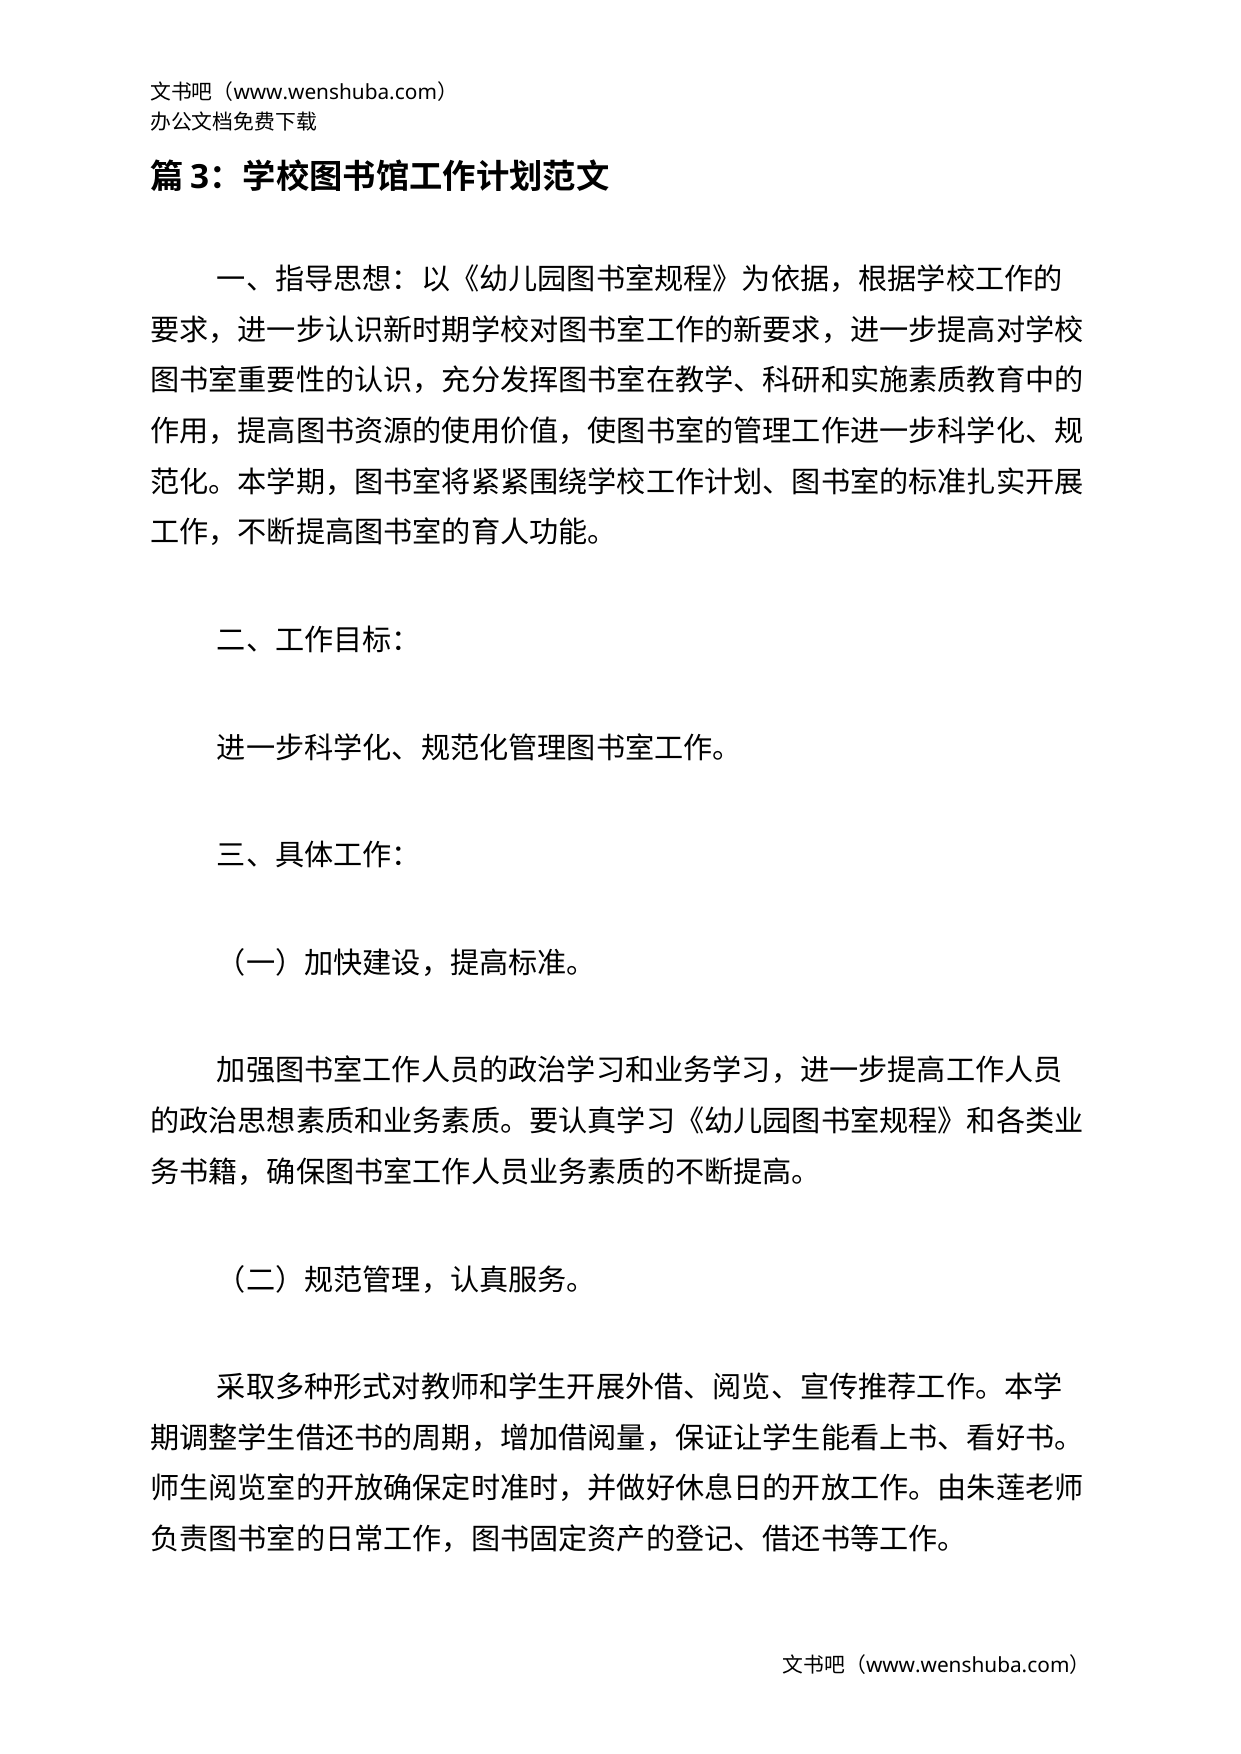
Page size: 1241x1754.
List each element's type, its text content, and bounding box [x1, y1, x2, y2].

text 加强图书室工作人员的政治学习和业务学习，进一步提高工作人员的政治思想素质和业务素质。要认真学习《幼儿园图书室规程》和各类业务书籍，确保图书室工作人员业务素质的不断提高。 [150, 1047, 1090, 1191]
text 三、具体工作： [150, 832, 1090, 874]
text 采取多种形式对教师和学生开展外借、阅览、宣传推荐工作。本学期调整学生借还书的周期，增加借阅量，保证让学生能看上书、看好书。师生阅览室的开放确保定时准时，并做好休息日的开放工作。由朱莲老师负责图书室的日常工作，图书固定资产的登记、借还书等工作。 [150, 1364, 1090, 1558]
text 一、指导思想：以《幼儿园图书室规程》为依据，根据学校工作的要求，进一步认识新时期学校对图书室工作的新要求，进一步提高对学校图书室重要性的认识，充分发挥图书室在教学、科研和实施素质教育中的作用，提高图书资源的使用价值，使图书室的管理工作进一步科学化、规范化。本学期，图书室将紧紧围绕学校工作计划、图书室的标准扎实开展工作，不断提高图书室的育人功能。 [150, 255, 1090, 551]
text 篇3：学校图书馆工作计划范文 [150, 150, 1090, 198]
text 二、工作目标： [150, 617, 1090, 659]
text （二）规范管理，认真服务。 [150, 1256, 1090, 1298]
text （一）加快建设，提高标准。 [150, 939, 1090, 982]
text 进一步科学化、规范化管理图书室工作。 [150, 724, 1090, 766]
